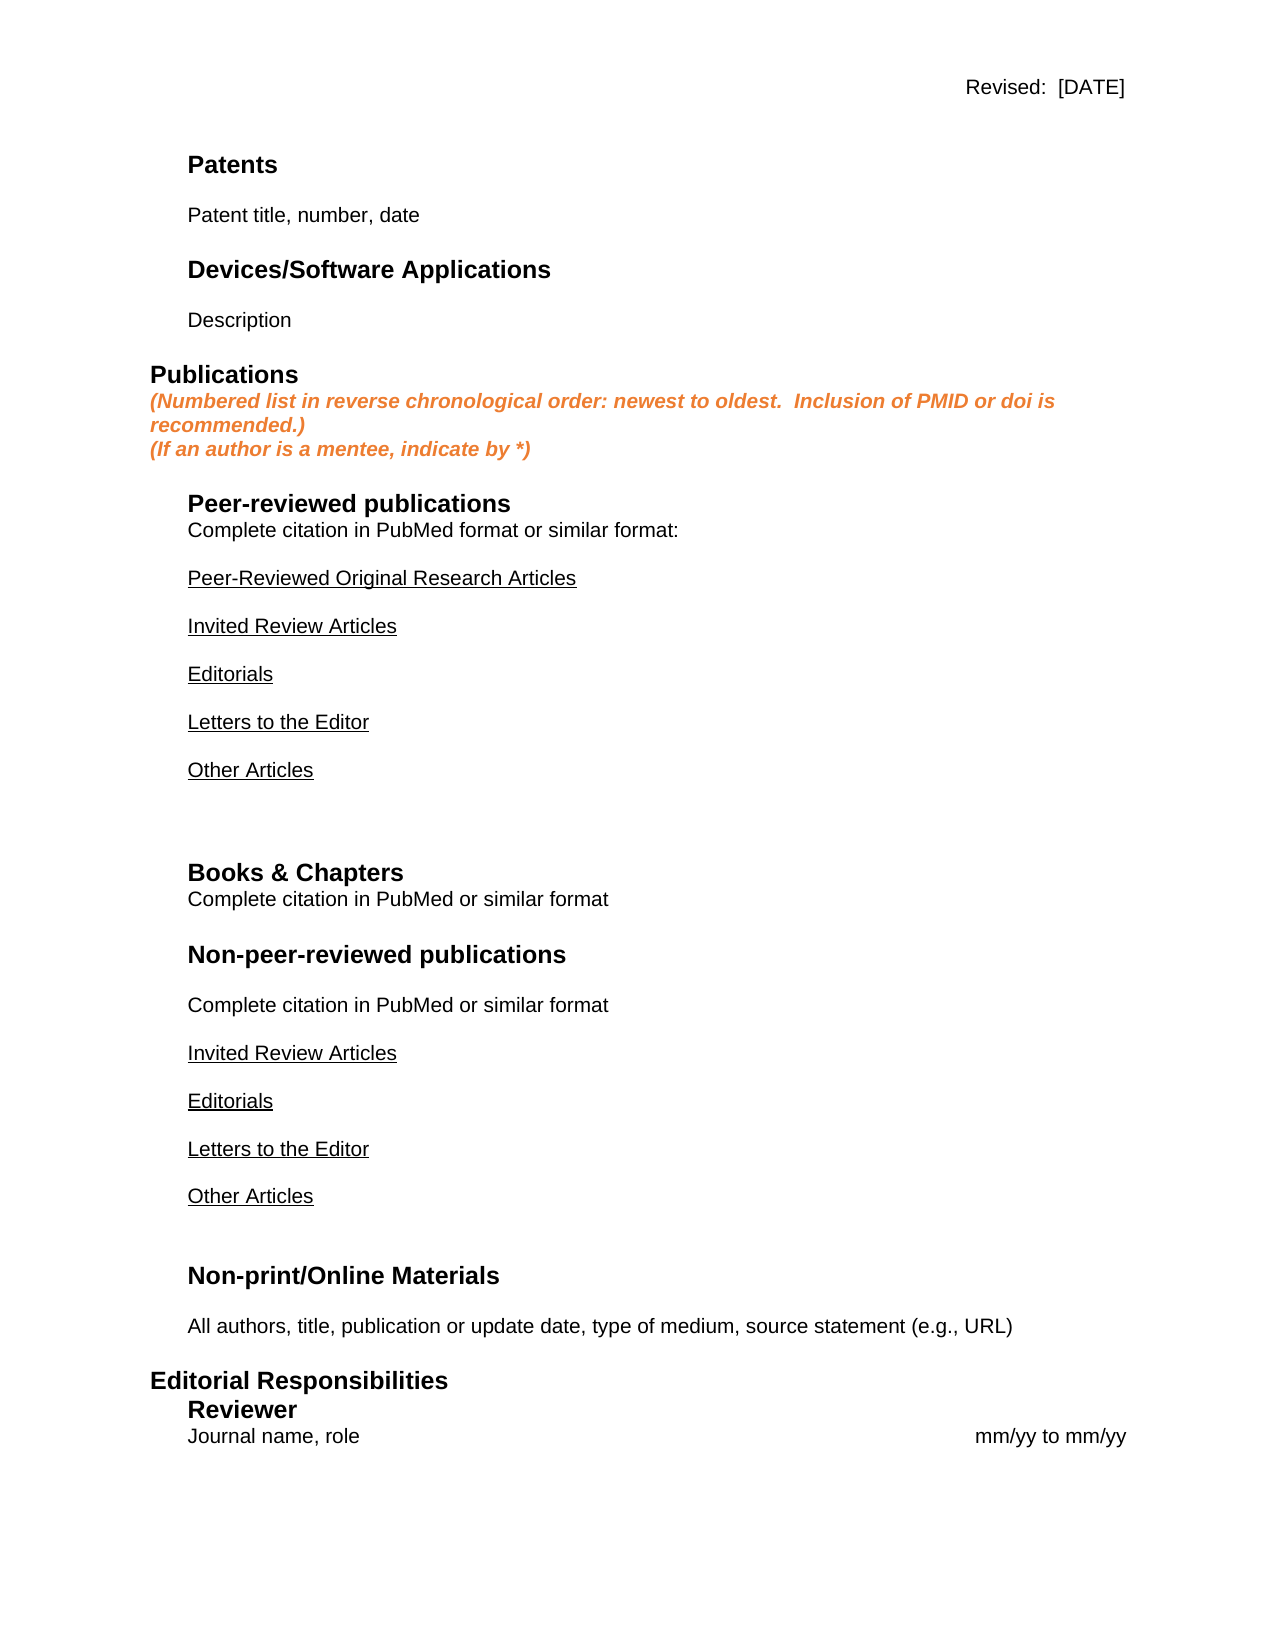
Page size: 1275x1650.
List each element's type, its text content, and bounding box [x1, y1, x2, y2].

text Complete citation in PubMed or similar format [187, 993, 1140, 1017]
text Non-print/Online Materials [187, 1261, 1140, 1290]
text Non-peer-reviewed publications [187, 940, 1140, 969]
text All authors, title, publication or update date, type of medium, source statement (e.g., URL) [187, 1314, 1140, 1338]
text Patents [187, 150, 1140, 179]
text (Numbered list in reverse chronological order: newest to oldest. Inclusion of PMID or doi is recommended.) [150, 389, 1140, 437]
text Letters to the Editor [187, 710, 1140, 734]
text Other Articles [187, 1184, 1140, 1208]
text Patent title, number, date [187, 203, 1140, 227]
text Complete citation in PubMed format or similar format: [187, 518, 1140, 542]
text Editorials [187, 1088, 1140, 1112]
text (If an author is a mentee, indicate by *) [150, 437, 1140, 461]
text Peer-reviewed publications [187, 489, 1140, 518]
text Invited Review Articles [187, 614, 1140, 638]
text Publications [150, 360, 1140, 389]
text Editorials [187, 662, 1140, 686]
text Devices/Software Applications [187, 255, 1140, 284]
text Editorial Responsibilities [150, 1366, 1140, 1395]
text Invited Review Articles [187, 1041, 1140, 1064]
text Other Articles [187, 758, 1140, 782]
text Description [187, 308, 1140, 332]
text Journal name, role mm/yy to mm/yy [187, 1424, 1140, 1448]
text Books & Chapters [187, 858, 1140, 887]
text Complete citation in PubMed or similar format [187, 887, 1140, 911]
text Peer-Reviewed Original Research Articles [187, 566, 1140, 590]
text Letters to the Editor [187, 1136, 1140, 1160]
text Reviewer [187, 1395, 1140, 1424]
